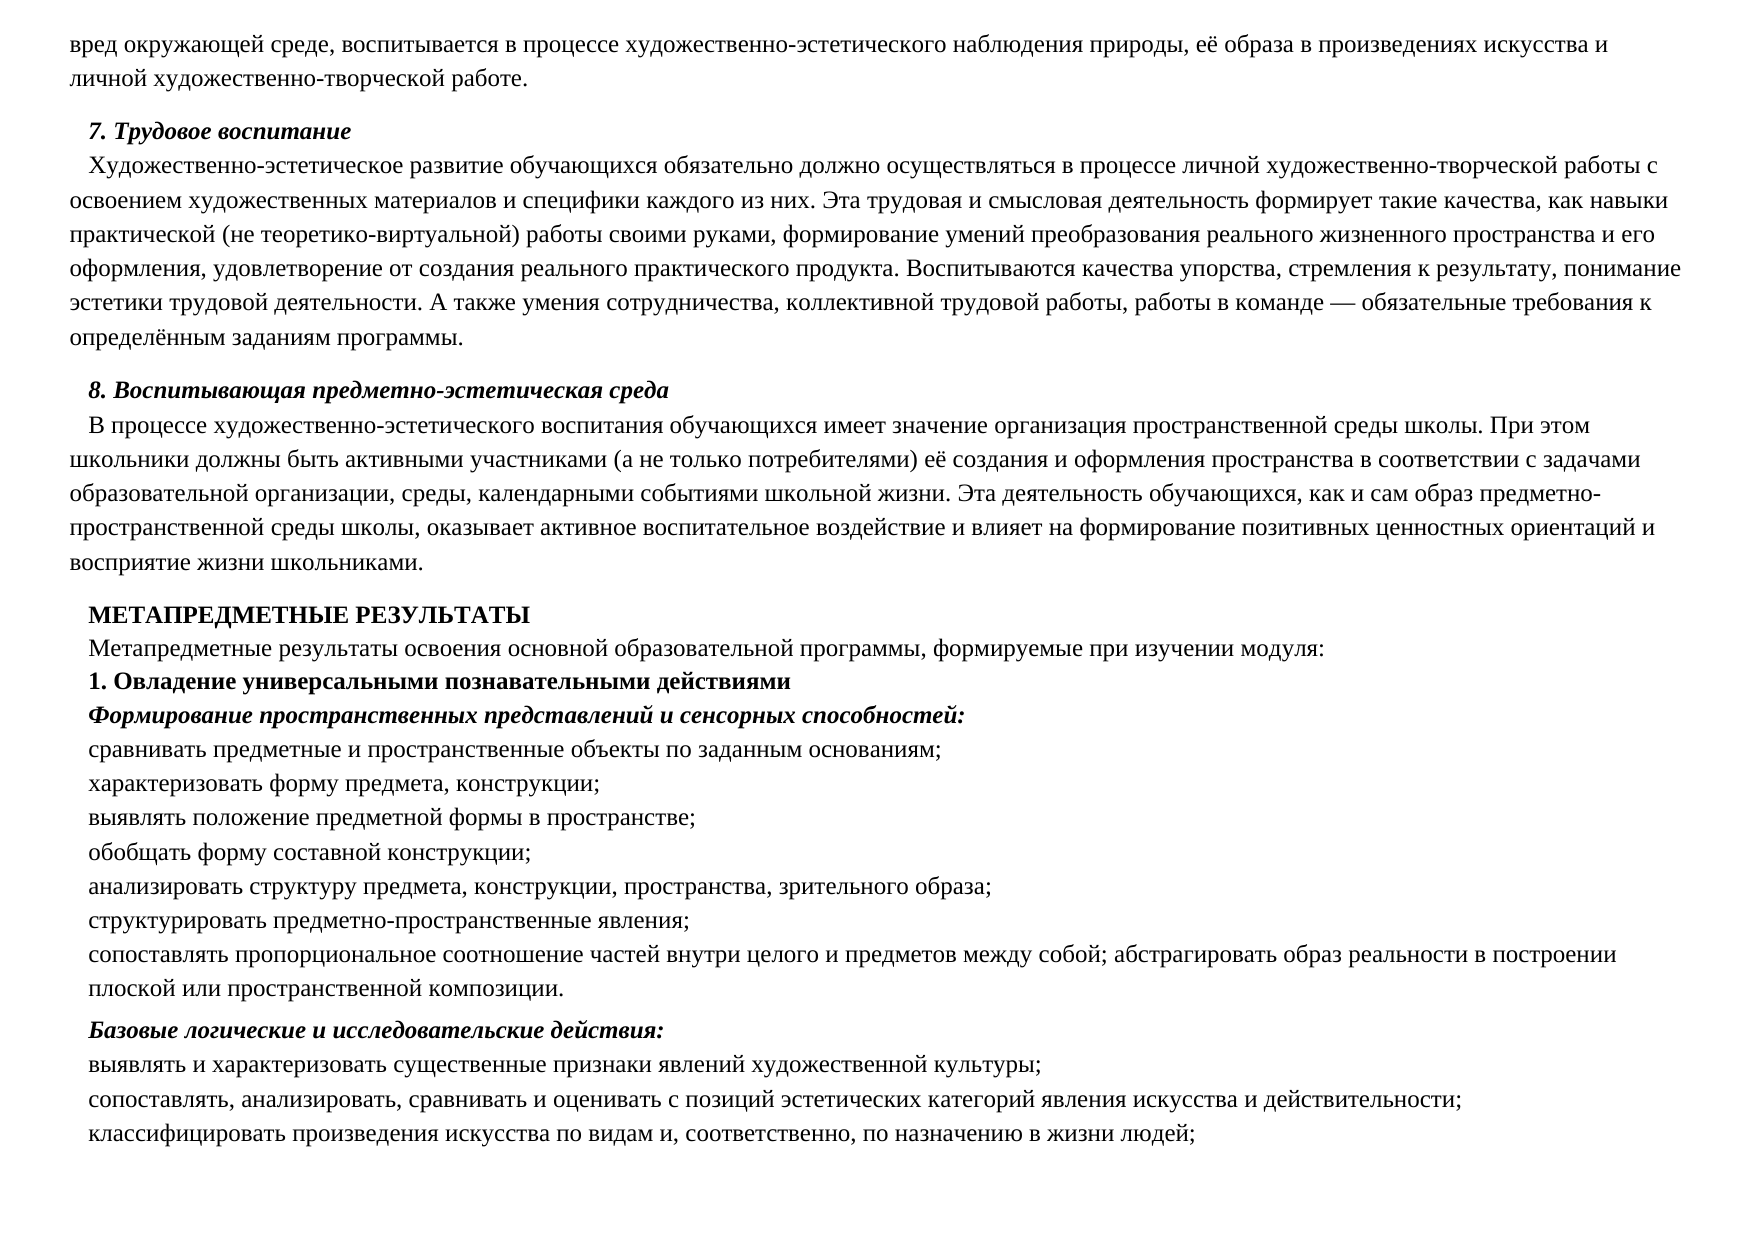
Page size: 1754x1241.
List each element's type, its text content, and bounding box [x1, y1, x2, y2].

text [69, 1015, 1687, 1147]
text 8. Воспитывающая предметно-эстетическая среда В процессе художественно-эстетического воспитания обучающихся имеет значение организация пространственной среды школы. При этом школьники должны быть активными участниками (а не только потребителями) её создания и оформления пространства в соответствии с задачами образовательной организации, среды, календарными событиями школьной жизни. Эта деятельность обучающихся, как и сам образ предметно-пространственной среды школы, оказывает активное воспитательное воздействие и влияет на формирование позитивных ценностных ориентаций и восприятие жизни школьниками. [69, 376, 1672, 575]
text 1. Овладение универсальными познавательными действиями Формирование пространственных представлений и сенсорных способностей: сравнивать предметные и пространственные объекты по заданным основаниям; характеризовать форму предмета, конструкции; выявлять положение предметной формы в пространстве; обобщать форму составной конструкции; анализировать структуру предмета, конструкции, пространства, зрительного образа; структурировать предметно-пространственные явления; сопоставлять пропорциональное соотношение частей внутри целого и предметов между собой; абстрагировать образ реальности в построении плоской или пространственной композиции. [88, 666, 1627, 1002]
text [69, 29, 1687, 92]
text МЕТАПРЕДМЕТНЫЕ РЕЗУЛЬТАТЫ Метапредметные результаты освоения основной образовательной программы, формируемые при изучении модуля: [69, 601, 1657, 662]
text 7. Трудовое воспитание Художественно-эстетическое развитие обучающихся обязательно должно осуществляться в процессе личной художественно-творческой работы с освоением художественных материалов и специфики каждого из них. Эта трудовая и смысловая деятельность формирует такие качества, как навыки практической (не теоретико-виртуальной) работы своими руками, формирование умений преобразования реального жизненного пространства и его оформления, удовлетворение от создания реального практического продукта. Воспитываются качества упорства, стремления к результату, понимание эстетики трудовой деятельности. А также умения сотрудничества, коллективной трудовой работы, работы в команде — обязательные требования к определённым заданиям программы. [69, 116, 1687, 350]
